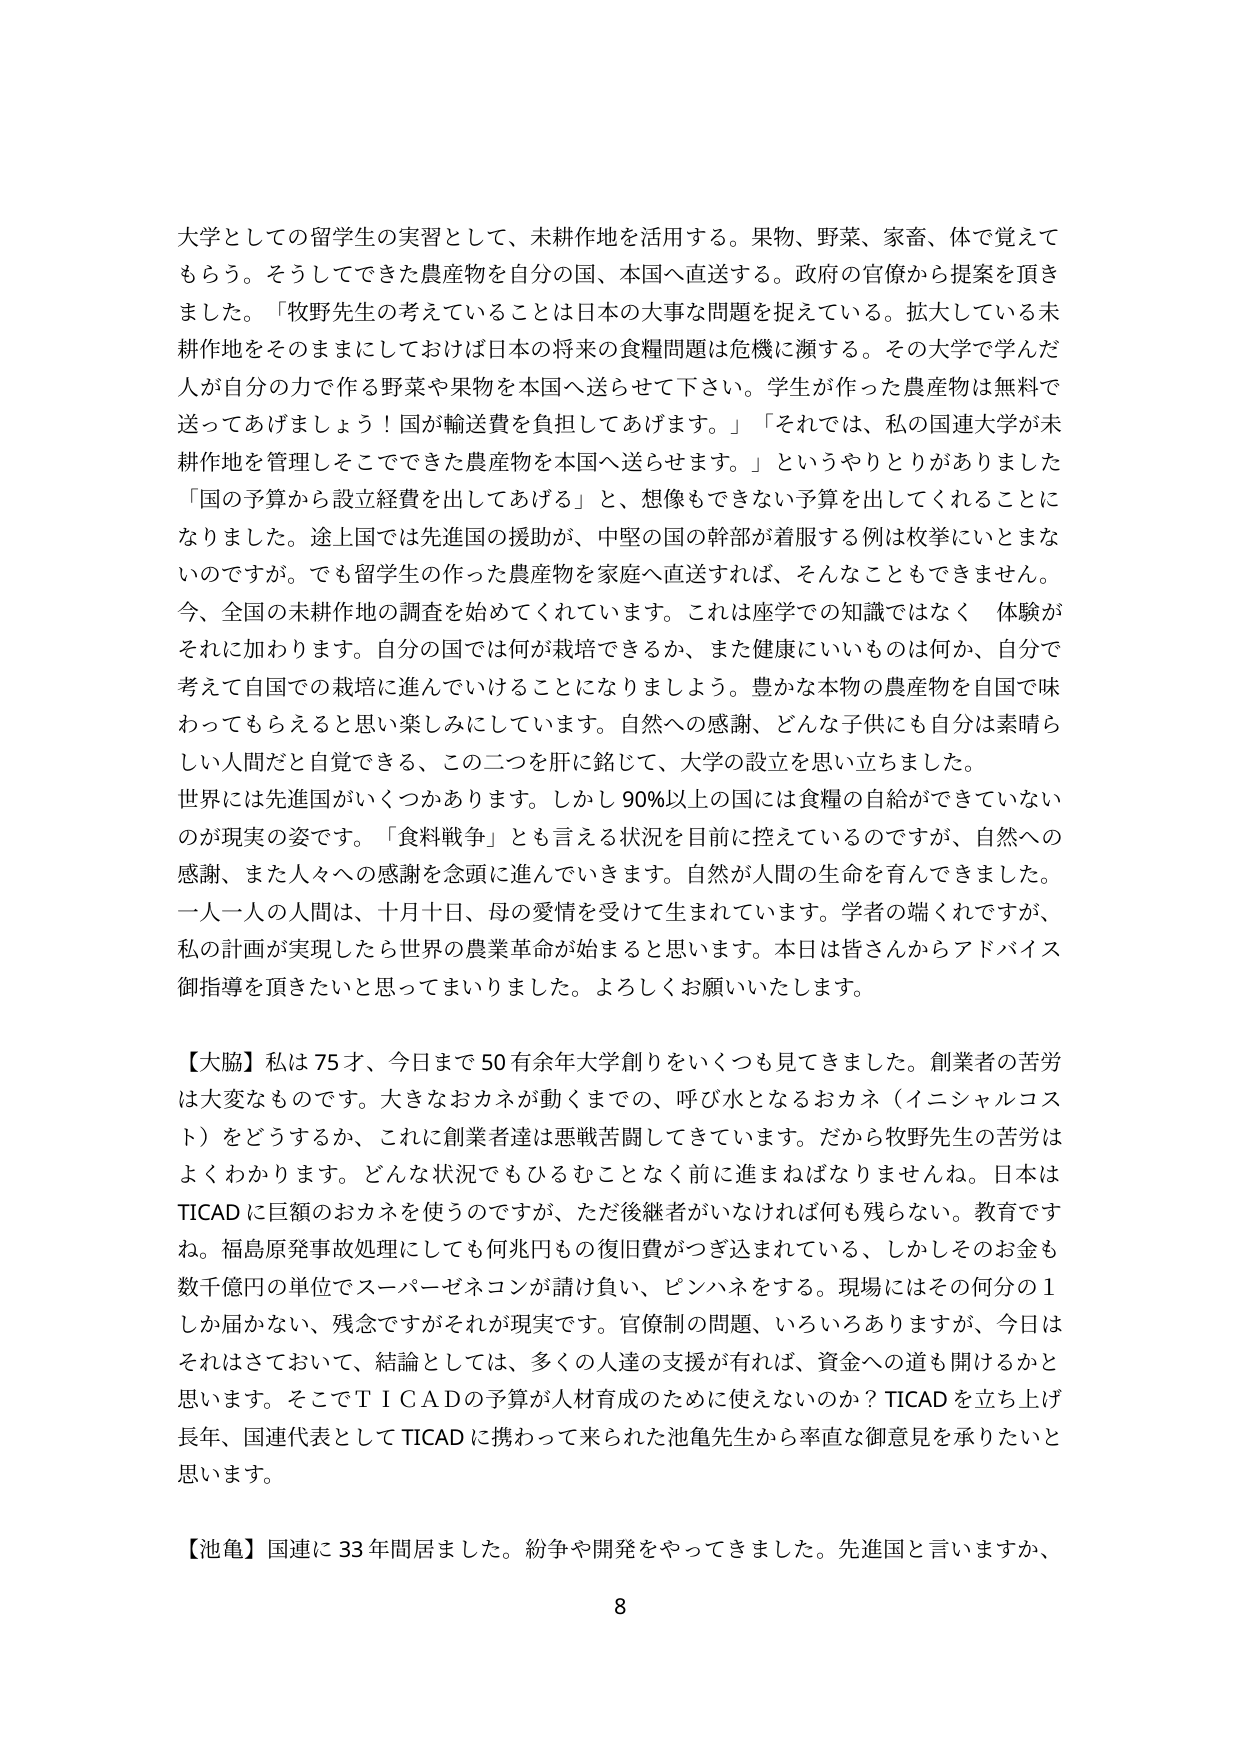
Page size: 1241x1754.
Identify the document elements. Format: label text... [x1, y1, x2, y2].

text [177, 217, 1063, 779]
text 【大脇】私は75才、今日まで50有余年大学創りをいくつも見てきました。創業者の苦労は大変なものです。大きなおカネが動くまでの、呼び水となるおカネ（イニシャルコスト）をどうするか、これに創業者達は悪戦苦闘してきています。だから牧野先生の苦労はよくわかります。どんな状況でもひるむことなく前に進まねばなりませんね。日本はTICADに巨額のおカネを使うのですが、ただ後継者がいなければ何も残らない。教育ですね。福島原発事故処理にしても何兆円もの復旧費がつぎ込まれている、しかしそのお金も数千億円の単位でスーパーゼネコンが請け負い、ピンハネをする。現場にはその何分の１しか届かない、残念ですがそれが現実です。官僚制の問題、いろいろありますが、今日は、それはさておいて、結論としては、多くの人達の支援が有れば、資金への道も開けるかと思います。そこでＴＩＣＡＤの予算が人材育成のために使えないのか？TICADを立ち上げ長年、国連代表としてTICADに携わって来られた池亀先生から率直な御意見を承りたいと思います。 [177, 1042, 1063, 1492]
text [177, 1529, 1063, 1567]
text 世界には先進国がいくつかあります。しかし90%以上の国には食糧の自給ができていないのが現実の姿です。「食料戦争」とも言える状況を目前に控えているのですが、自然への感謝、また人々への感謝を念頭に進んでいきます。自然が人間の生命を育んできました。一人一人の人間は、十月十日、母の愛情を受けて生まれています。学者の端くれですが、私の計画が実現したら世界の農業革命が始まると思います。本日は皆さんからアドバイス御指導を頂きたいと思ってまいりました。よろしくお願いいたします。 [177, 779, 1063, 1004]
